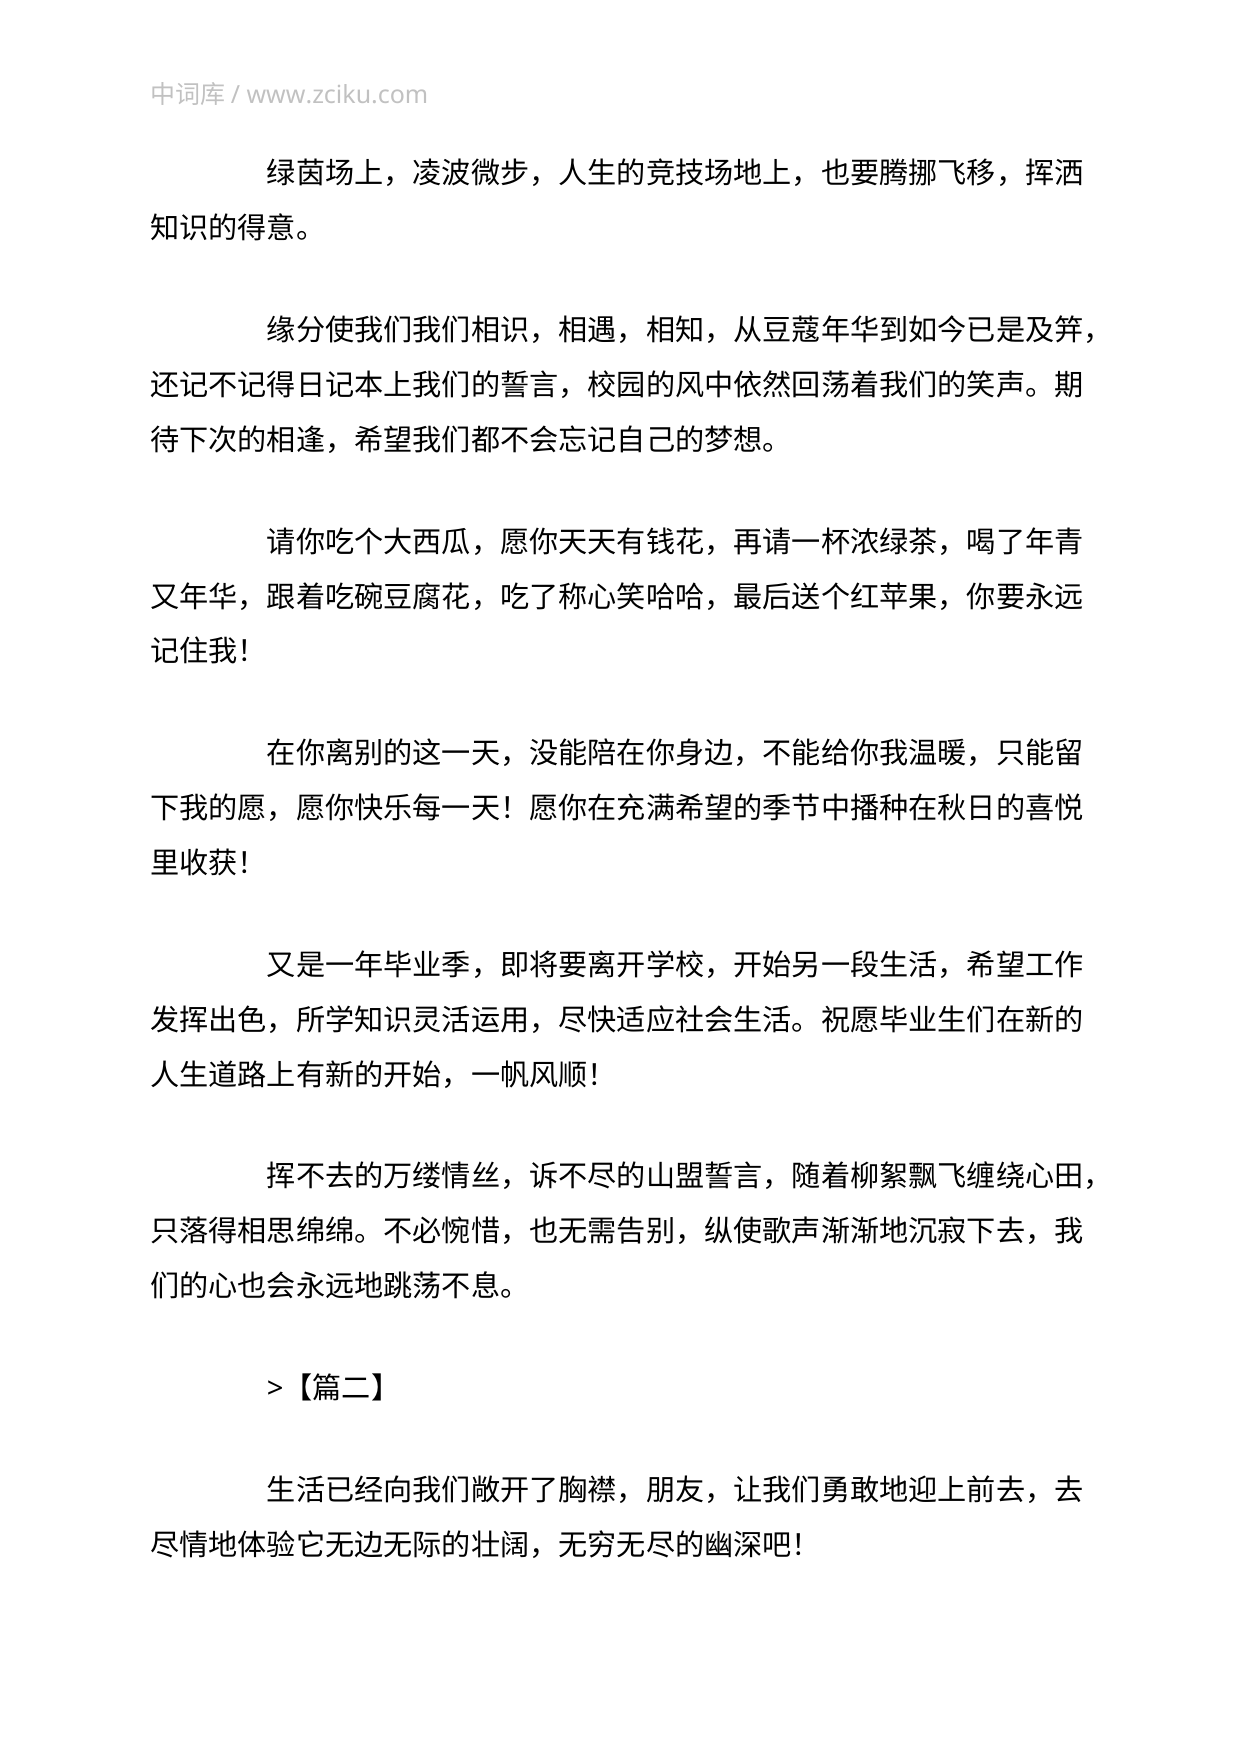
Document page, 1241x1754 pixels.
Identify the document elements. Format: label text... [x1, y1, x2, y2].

text 又是一年毕业季，即将要离开学校，开始另一段生活，希望工作发挥出色，所学知识灵活运用，尽快适应社会生活。祝愿毕业生们在新的人生道路上有新的开始，一帆风顺！ [150, 941, 1090, 1093]
text >【篇二】 [150, 1364, 1090, 1407]
text 生活已经向我们敞开了胸襟，朋友，让我们勇敢地迎上前去，去尽情地体验它无边无际的壮阔，无穷无尽的幽深吧！ [150, 1466, 1090, 1564]
text 在你离别的这一天，没能陪在你身边，不能给你我温暖，只能留下我的愿，愿你快乐每一天！愿你在充满希望的季节中播种在秋日的喜悦里收获！ [150, 730, 1090, 882]
text 绿茵场上，凌波微步，人生的竞技场地上，也要腾挪飞移，挥洒知识的得意。 [150, 150, 1090, 247]
text 缘分使我们我们相识，相遇，相知，从豆蔻年华到如今已是及笄，还记不记得日记本上我们的誓言，校园的风中依然回荡着我们的笑声。期待下次的相逢，希望我们都不会忘记自己的梦想。 [150, 307, 1090, 459]
text 请你吃个大西瓜，愿你天天有钱花，再请一杯浓绿茶，喝了年青又年华，跟着吃碗豆腐花，吃了称心笑哈哈，最后送个红苹果，你要永远记住我！ [150, 518, 1090, 670]
text 挥不去的万缕情丝，诉不尽的山盟誓言，随着柳絮飘飞缠绕心田，只落得相思绵绵。不必惋惜，也无需告别，纵使歌声渐渐地沉寂下去，我们的心也会永远地跳荡不息。 [150, 1153, 1090, 1305]
